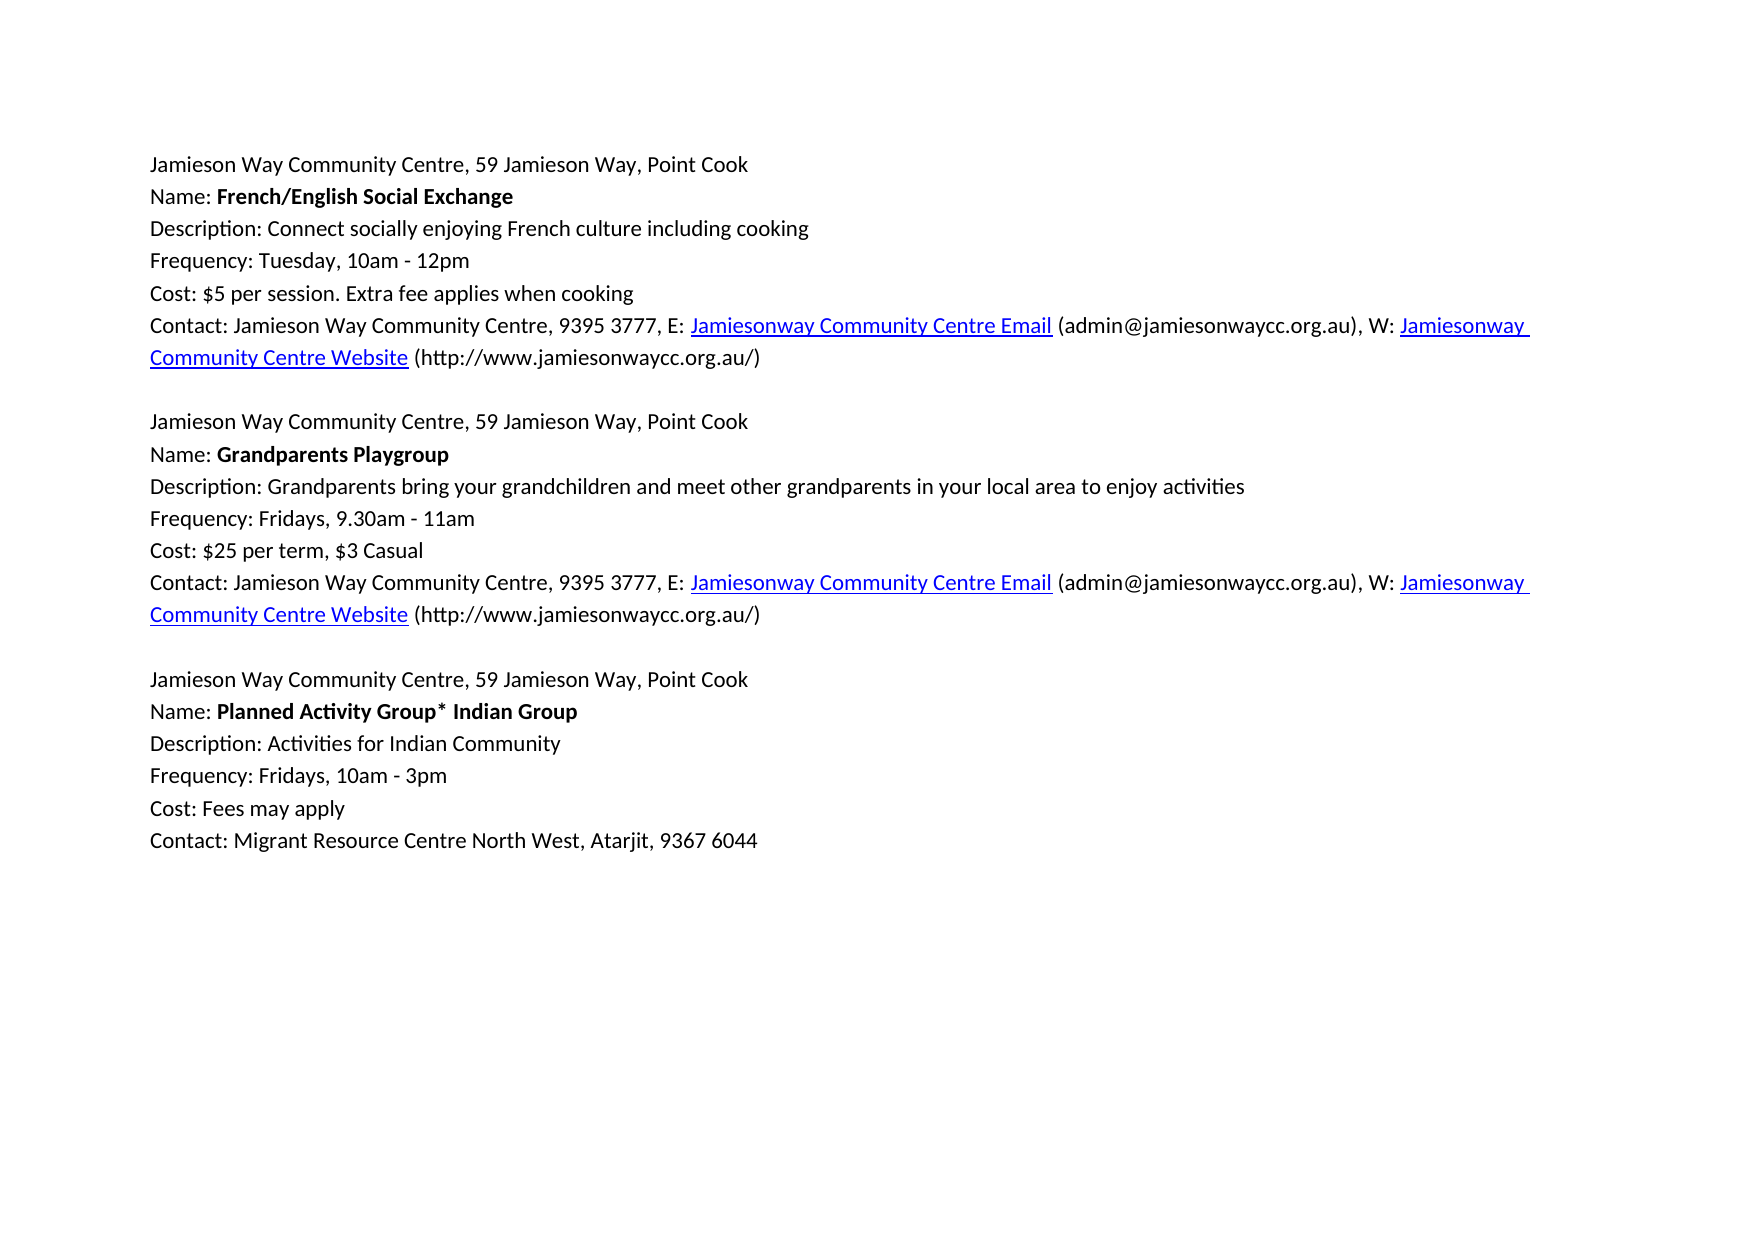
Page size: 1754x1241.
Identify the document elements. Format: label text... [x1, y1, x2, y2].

text Description: Activities for Indian Community [150, 729, 1604, 757]
text Name: Planned Activity Group* Indian Group [150, 697, 1604, 725]
text Description: Grandparents bring your grandchildren and meet other grandparents in your local area to enjoy activities [150, 472, 1604, 500]
text Frequency: Fridays, 10am - 3pm [150, 762, 1604, 789]
text Jamieson Way Community Centre, 59 Jamieson Way, Point Cook [150, 407, 1604, 436]
text Contact: Migrant Resource Centre North West, Atarjit, 9367 6044 [150, 826, 1604, 854]
text Jamieson Way Community Centre, 59 Jamieson Way, Point Cook [150, 665, 1604, 693]
text Cost: $25 per term, $3 Casual [150, 536, 1604, 564]
text Description: Connect socially enjoying French culture including cooking [150, 214, 1604, 242]
text Cost: Fees may apply [150, 794, 1604, 822]
text Frequency: Fridays, 9.30am - 11am [150, 504, 1604, 532]
text Name: Grandparents Playgroup [150, 440, 1604, 468]
text Name: French/English Social Exchange [150, 182, 1604, 210]
text Frequency: Tuesday, 10am - 12pm [150, 247, 1604, 274]
text Jamieson Way Community Centre, 59 Jamieson Way, Point Cook [150, 150, 1604, 178]
text Cost: $5 per session. Extra fee applies when cooking [150, 279, 1604, 307]
